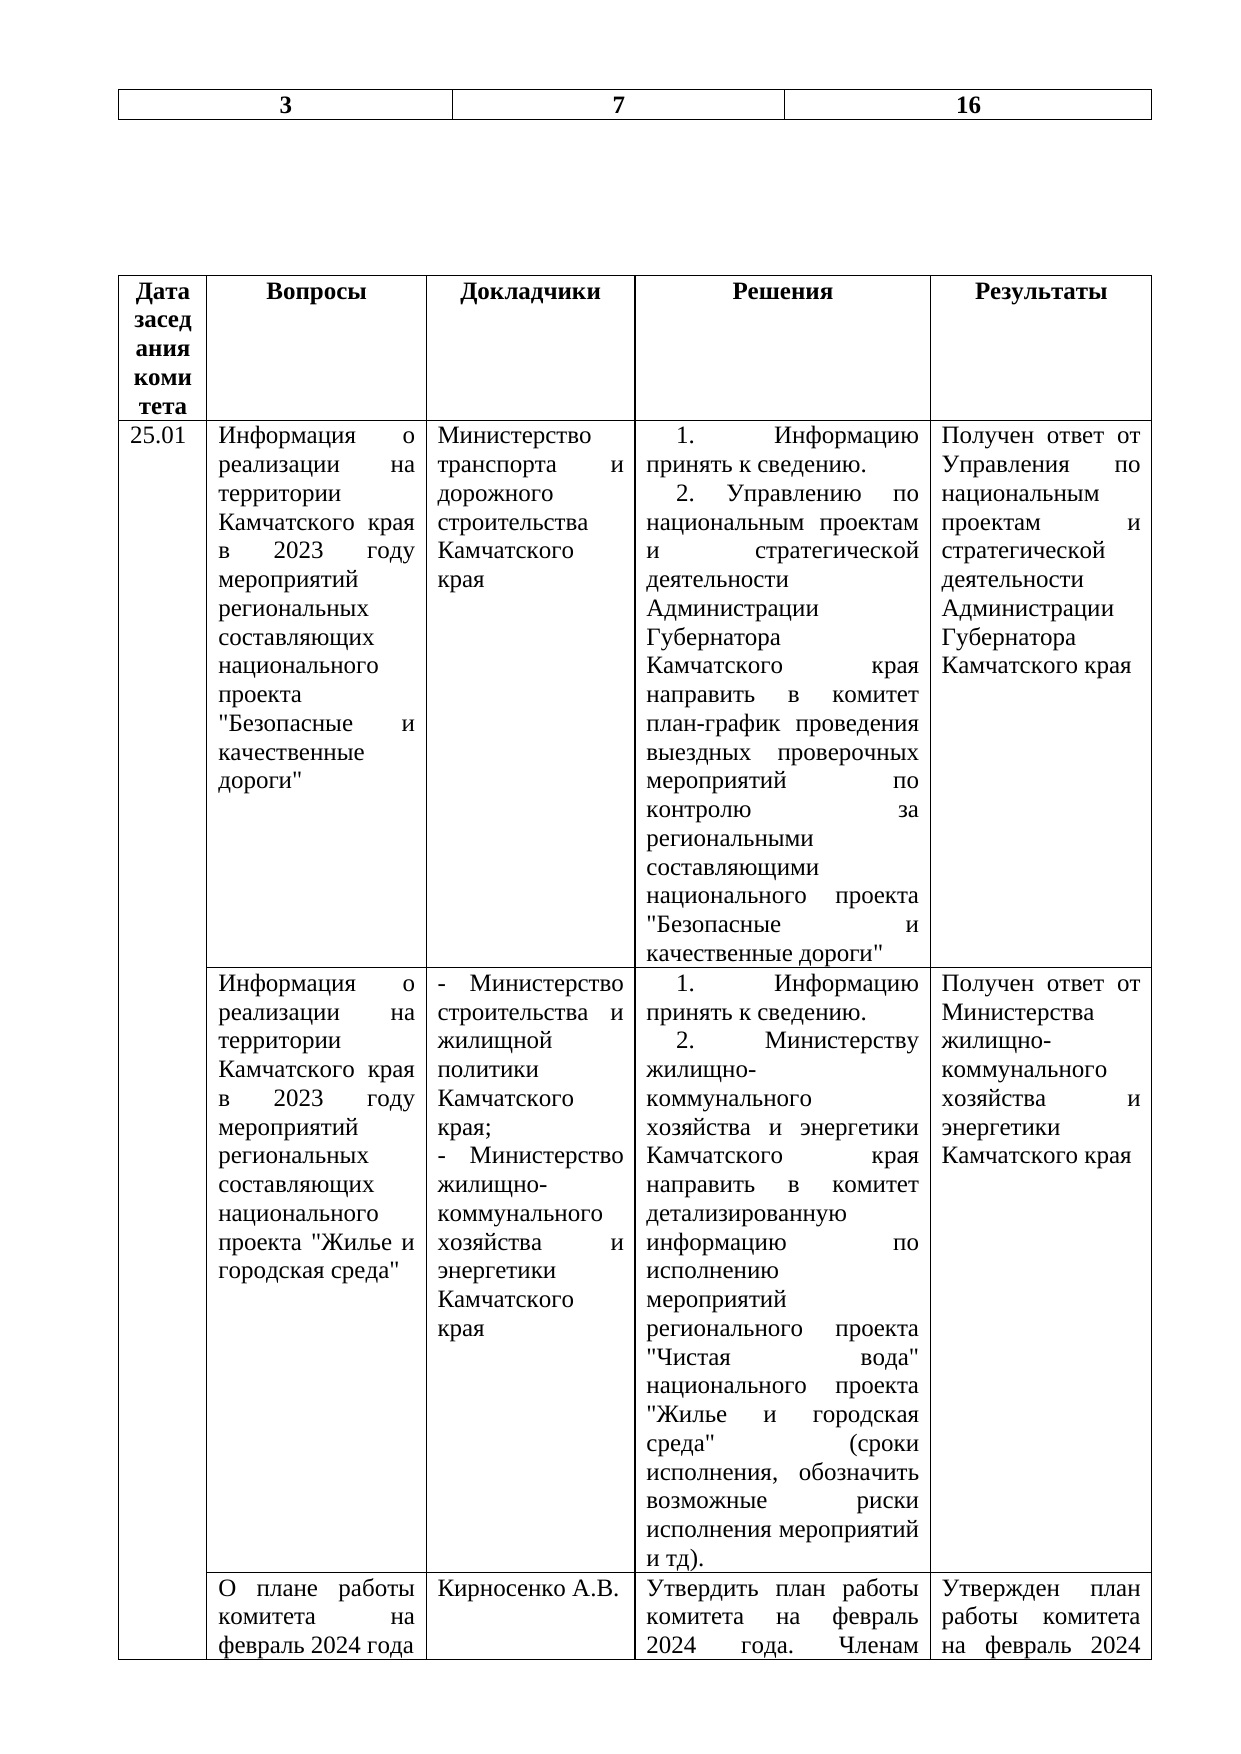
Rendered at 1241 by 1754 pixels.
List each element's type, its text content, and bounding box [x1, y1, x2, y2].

table_cell 16 [785, 90, 1151, 118]
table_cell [931, 1573, 1151, 1659]
table_header Вопросы [207, 276, 426, 419]
table_cell Информация о реализации на территории Камчатского края в 2023 году мероприятий региональных составляющих национального проекта "Жилье и городская среда" [207, 968, 426, 1572]
table_cell Министерство транспорта и дорожного строительства Камчатского края [427, 421, 634, 967]
table_cell Информация о реализации на территории Камчатского края в 2023 году мероприятий региональных составляющих национального проекта "Безопасные и качественные дороги" [207, 421, 426, 967]
table_cell - Министерство строительства и жилищной политики Камчатского края; - Министерство жилищно-коммунального хозяйства и энергетики Камчатского края [427, 968, 634, 1572]
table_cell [636, 1573, 930, 1659]
table_cell 25.01 [119, 421, 206, 1659]
table_cell 1. Информацию принять к сведению. 2. Управлению по национальным проектам и стратегической деятельности Администрации Губернатора Камчатского края направить в комитет план-график проведения выездных проверочных мероприятий по контролю за региональными составляющими национального проекта "Безопасные и качественные дороги" [636, 421, 930, 967]
table_cell Получен ответ от Министерства жилищно-коммунального хозяйства и энергетики Камчатского края [931, 968, 1151, 1572]
table_header Решения [636, 276, 930, 419]
table_header Докладчики [427, 276, 634, 419]
table_header Дата заседания комитета [119, 276, 206, 419]
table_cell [207, 1573, 426, 1659]
table_cell 1. Информацию принять к сведению. 2. Министерству жилищно-коммунального хозяйства и энергетики Камчатского края направить в комитет детализированную информацию по исполнению мероприятий регионального проекта "Чистая вода" национального проекта "Жилье и городская среда" (сроки исполнения, обозначить возможные риски исполнения мероприятий и тд). [636, 968, 930, 1572]
table_cell Кирносенко А.В. [427, 1573, 634, 1659]
table_header Результаты [931, 276, 1151, 419]
table_cell 7 [453, 90, 784, 118]
table_cell Получен ответ от Управления по национальным проектам и стратегической деятельности Администрации Губернатора Камчатского края [931, 421, 1151, 967]
table_cell 3 [119, 90, 452, 118]
